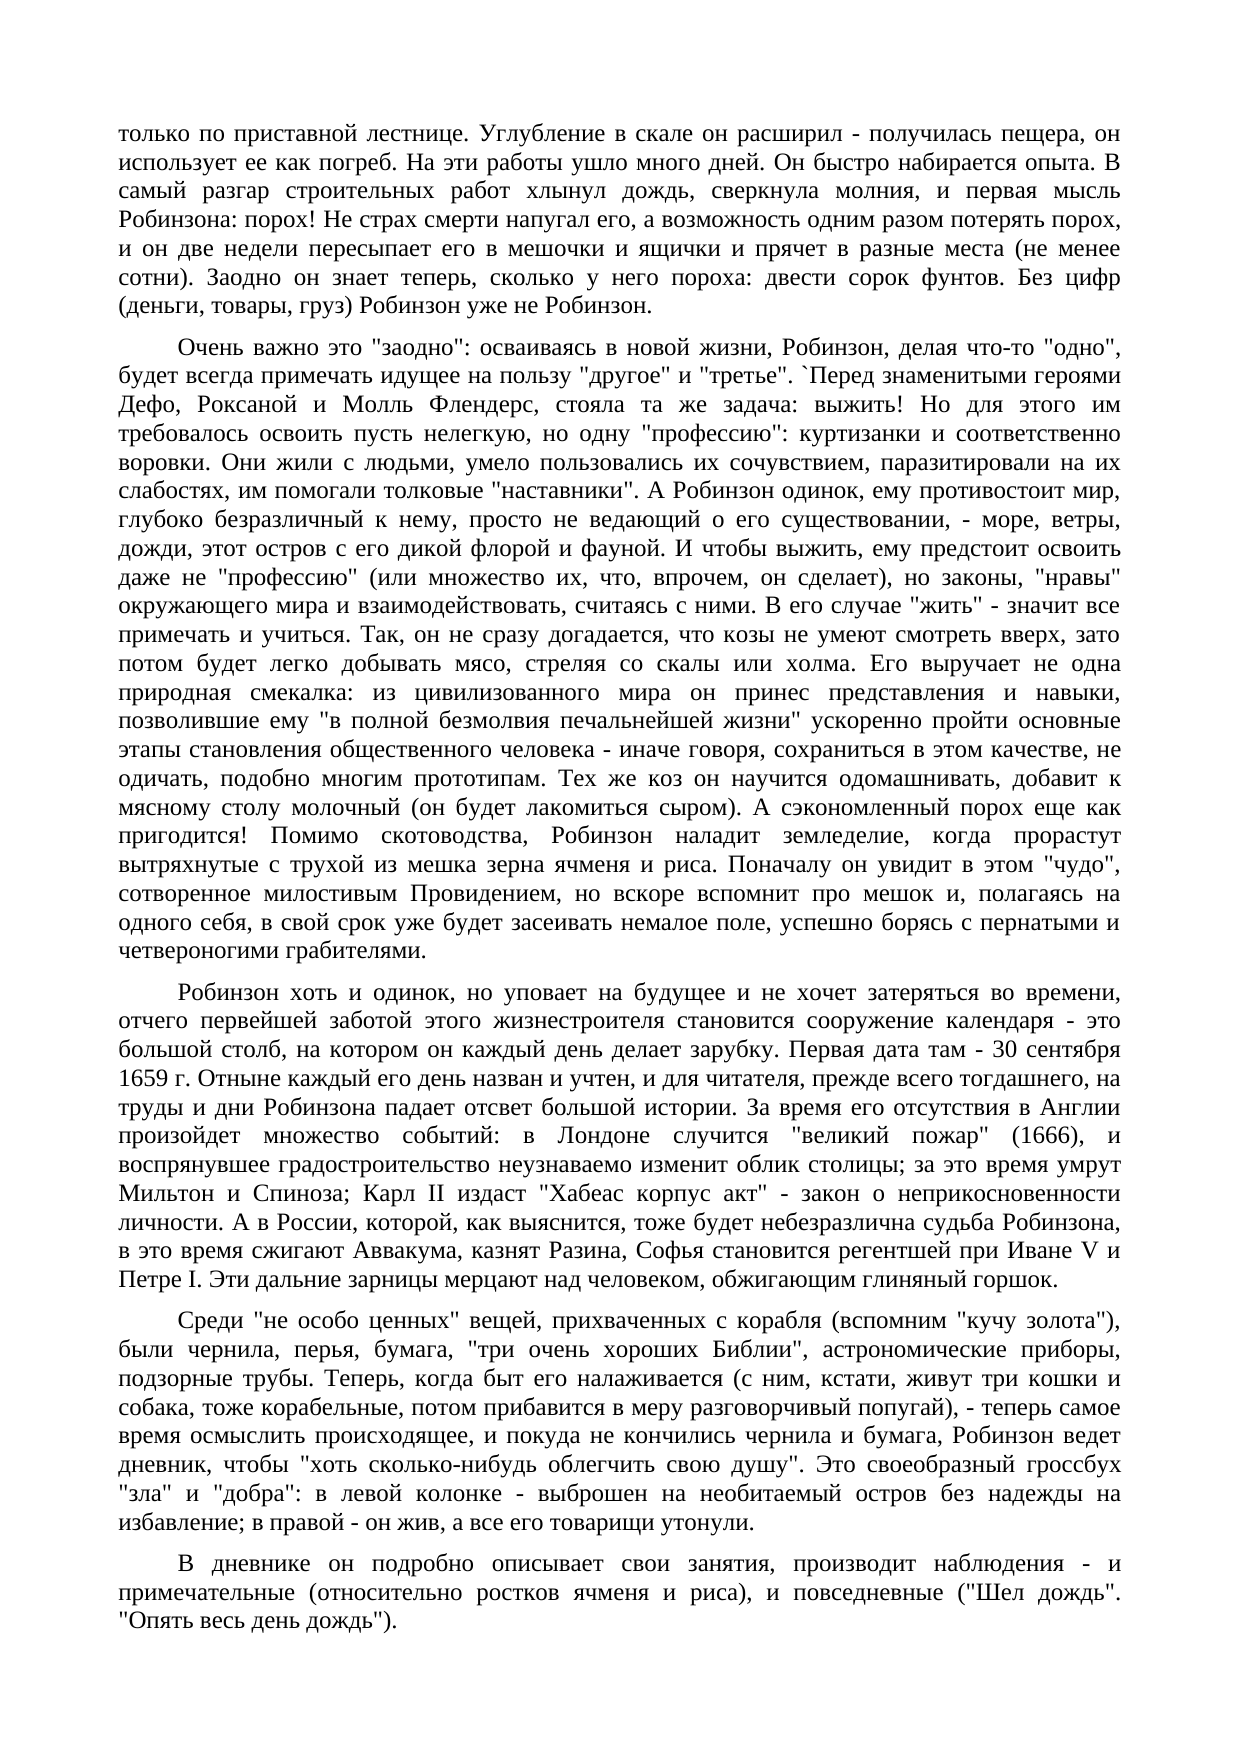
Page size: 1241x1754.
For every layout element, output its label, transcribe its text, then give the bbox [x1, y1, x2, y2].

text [118, 118, 1122, 319]
text Среди "не особо ценных" вещей, прихваченных с корабля (вспомним "кучу золота"), были чернила, перья, бумага, "три очень хороших Библии", астрономические приборы, подзорные трубы. Теперь, когда быт его налаживается (с ним, кстати, живут три кошки и собака, тоже корабельные, потом прибавится в меру разговорчивый попугай), - теперь самое время осмыслить происходящее, и покуда не кончились чернила и бумага, Робинзон ведет дневник, чтобы "хоть сколько-нибудь облегчить свою душу". Это своеобразный гроссбух "зла" и "добра": в левой колонке - выброшен на необитаемый остров без надежды на избавление; в правой - он жив, а все его товарищи утонули. [118, 1306, 1122, 1536]
text Робинзон хоть и одинок, но уповает на будущее и не хочет затеряться во времени, отчего первейшей заботой этого жизнестроителя становится сооружение календаря - это большой столб, на котором он каждый день делает зарубку. Первая дата там - 30 сентября 1659 г. Отныне каждый его день назван и учтен, и для читателя, прежде всего тогдашнего, на труды и дни Робинзона падает отсвет большой истории. За время его отсутствия в Англии произойдет множество событий: в Лондоне случится "великий пожар" (1666), и воспрянувшее градостроительство неузнаваемо изменит облик столицы; за это время умрут Мильтон и Спиноза; Карл II издаст "Хабеас корпус акт" - закон о неприкосновенности личности. А в России, которой, как выяснится, тоже будет небезразлична судьба Робинзона, в это время сжигают Аввакума, казнят Разина, Софья становится регентшей при Иване V и Петре I. Эти дальние зарницы мерцают над человеком, обжигающим глиняный горшок. [118, 977, 1122, 1293]
text Очень важно это "заодно": осваиваясь в новой жизни, Робинзон, делая что-то "одно", будет всегда примечать идущее на пользу "другое" и "третье". `Перед знаменитыми героями Дефо, Роксаной и Молль Флендерс, стояла та же задача: выжить! Но для этого им требовалось освоить пусть нелегкую, но одну "профессию": куртизанки и соответственно воровки. Они жили с людьми, умело пользовались их сочувствием, паразитировали на их слабостях, им помогали толковые "наставники". А Робинзон одинок, ему противостоит мир, глубоко безразличный к нему, просто не ведающий о его существовании, - море, ветры, дожди, этот остров с его дикой флорой и фауной. И чтобы выжить, ему предстоит освоить даже не "профессию" (или множество их, что, впрочем, он сделает), но законы, "нравы" окружающего мира и взаимодействовать, считаясь с ними. В его случае "жить" - значит все примечать и учиться. Так, он не сразу догадается, что козы не умеют смотреть вверх, зато потом будет легко добывать мясо, стреляя со скалы или холма. Его выручает не одна природная смекалка: из цивилизованного мира он принес представления и навыки, позволившие ему "в полной безмолвия печальнейшей жизни" ускоренно пройти основные этапы становления общественного человека - иначе говоря, сохраниться в этом качестве, не одичать, подобно многим прототипам. Тех же коз он научится одомашнивать, добавит к мясному столу молочный (он будет лакомиться сыром). А сэкономленный порох еще как пригодится! Помимо скотоводства, Робинзон наладит земледелие, когда прорастут вытряхнутые с трухой из мешка зерна ячменя и риса. Поначалу он увидит в этом "чудо", сотворенное милостивым Провидением, но вскоре вспомнит про мешок и, полагаясь на одного себя, в свой срок уже будет засеивать немалое поле, успешно борясь с пернатыми и четвероногими грабителями. [118, 332, 1122, 964]
text В дневнике он подробно описывает свои занятия, производит наблюдения - и примечательные (относительно ростков ячменя и риса), и повседневные ("Шел дождь". "Опять весь день дождь"). [118, 1548, 1122, 1634]
